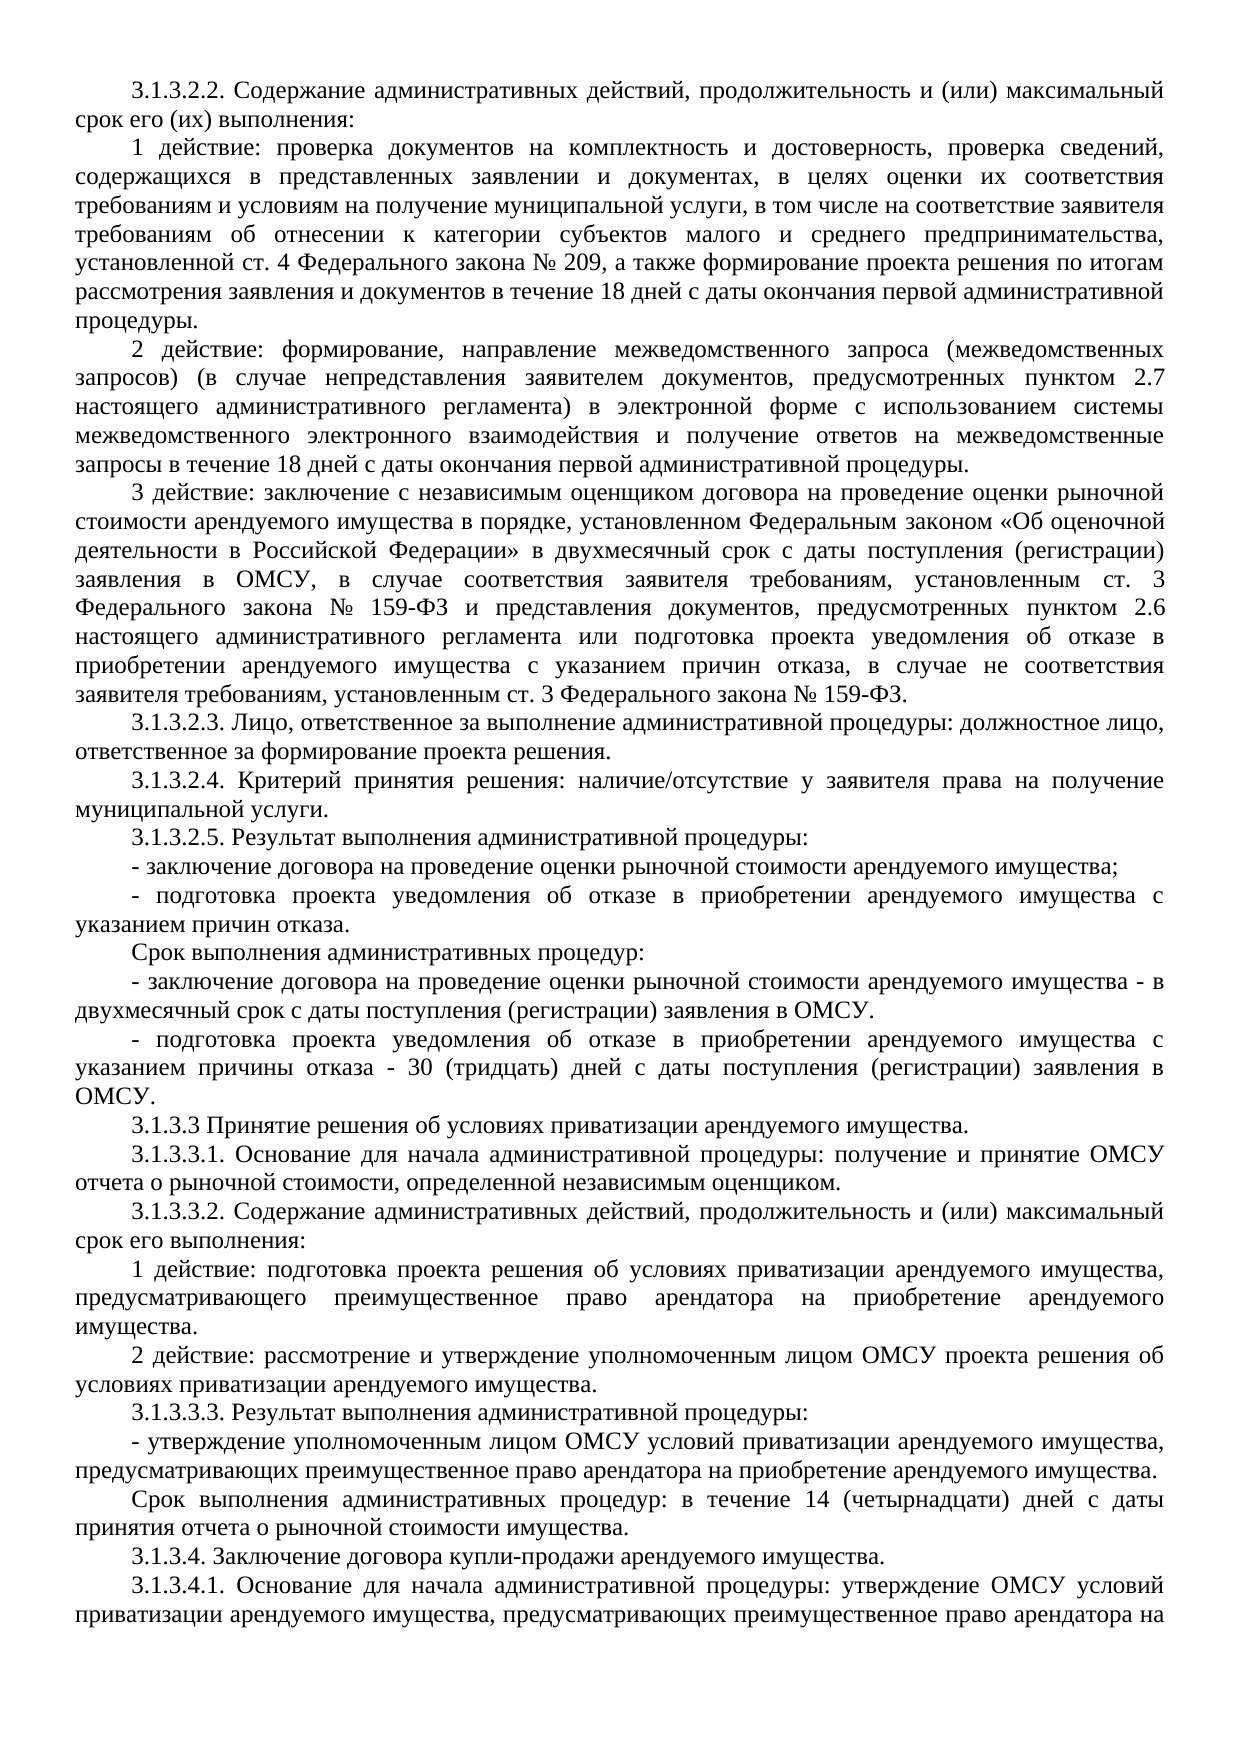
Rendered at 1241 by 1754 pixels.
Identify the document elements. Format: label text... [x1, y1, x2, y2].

text 2 действие: рассмотрение и утверждение уполномоченным лицом ОМСУ проекта решения об условиях приватизации арендуемого имущества. [75, 1340, 1165, 1397]
text 2 действие: формирование, направление межведомственного запроса (межведомственных запросов) (в случае непредставления заявителем документов, предусмотренных пунктом 2.7 настоящего административного регламента) в электронной форме с использованием системы межведомственного электронного взаимодействия и получение ответов на межведомственные запросы в течение 18 дней с даты окончания первой административной процедуры. [75, 334, 1165, 477]
text - утверждение уполномоченным лицом ОМСУ условий приватизации арендуемого имущества, предусматривающих преимущественное право арендатора на приобретение арендуемого имущества. [75, 1426, 1165, 1484]
text 3.1.3.3.2. Содержание административных действий, продолжительность и (или) максимальный срок его выполнения: [75, 1196, 1165, 1254]
text Срок выполнения административных процедур: [75, 937, 1165, 966]
text 3.1.3.2.3. Лицо, ответственное за выполнение административной процедуры: должностное лицо, ответственное за формирование проекта решения. [75, 707, 1165, 765]
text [75, 1570, 1165, 1627]
text 3.1.3.2.4. Критерий принятия решения: наличие/отсутствие у заявителя права на получение муниципальной услуги. [75, 765, 1165, 822]
text 3.1.3.3.1. Основание для начала административной процедуры: получение и принятие ОМСУ отчета о рыночной стоимости, определенной независимым оценщиком. [75, 1139, 1165, 1196]
text - подготовка проекта уведомления об отказе в приобретении арендуемого имущества с указанием причины отказа - 30 (тридцать) дней с даты поступления (регистрации) заявления в ОМСУ. [75, 1024, 1165, 1110]
text - подготовка проекта уведомления об отказе в приобретении арендуемого имущества с указанием причин отказа. [75, 880, 1165, 937]
text 1 действие: проверка документов на комплектность и достоверность, проверка сведений, содержащихся в представленных заявлении и документах, в целях оценки их соответствия требованиям и условиям на получение муниципальной услуги, в том числе на соответствие заявителя требованиям об отнесении к категории субъектов малого и среднего предпринимательства, установленной ст. 4 Федерального закона № 209, а также формирование проекта решения по итогам рассмотрения заявления и документов в течение 18 дней с даты окончания первой административной процедуры. [75, 132, 1165, 334]
text 3.1.3.3 Принятие решения об условиях приватизации арендуемого имущества. [75, 1110, 1165, 1139]
text 3.1.3.2.5. Результат выполнения административной процедуры: [75, 822, 1165, 851]
text - заключение договора на проведение оценки рыночной стоимости арендуемого имущества; [75, 851, 1165, 880]
text - заключение договора на проведение оценки рыночной стоимости арендуемого имущества - в двухмесячный срок с даты поступления (регистрации) заявления в ОМСУ. [75, 966, 1165, 1024]
text 3.1.3.3.3. Результат выполнения административной процедуры: [75, 1397, 1165, 1426]
text 3.1.3.2.2. Содержание административных действий, продолжительность и (или) максимальный срок его (их) выполнения: [75, 75, 1165, 132]
text Срок выполнения административных процедур: в течение 14 (четырнадцати) дней с даты принятия отчета о рыночной стоимости имущества. [75, 1484, 1165, 1541]
text 1 действие: подготовка проекта решения об условиях приватизации арендуемого имущества, предусматривающего преимущественное право арендатора на приобретение арендуемого имущества. [75, 1254, 1165, 1340]
text 3 действие: заключение с независимым оценщиком договора на проведение оценки рыночной стоимости арендуемого имущества в порядке, установленном Федеральным законом «Об оценочной деятельности в Российской Федерации» в двухмесячный срок с даты поступления (регистрации) заявления в ОМСУ, в случае соответствия заявителя требованиям, установленным ст. 3 Федерального закона № 159-ФЗ и представления документов, предусмотренных пунктом 2.6 настоящего административного регламента или подготовка проекта уведомления об отказе в приобретении арендуемого имущества с указанием причин отказа, в случае не соответствия заявителя требованиям, установленным ст. 3 Федерального закона № 159-ФЗ. [75, 477, 1165, 707]
text 3.1.3.4. Заключение договора купли-продажи арендуемого имущества. [75, 1541, 1165, 1570]
